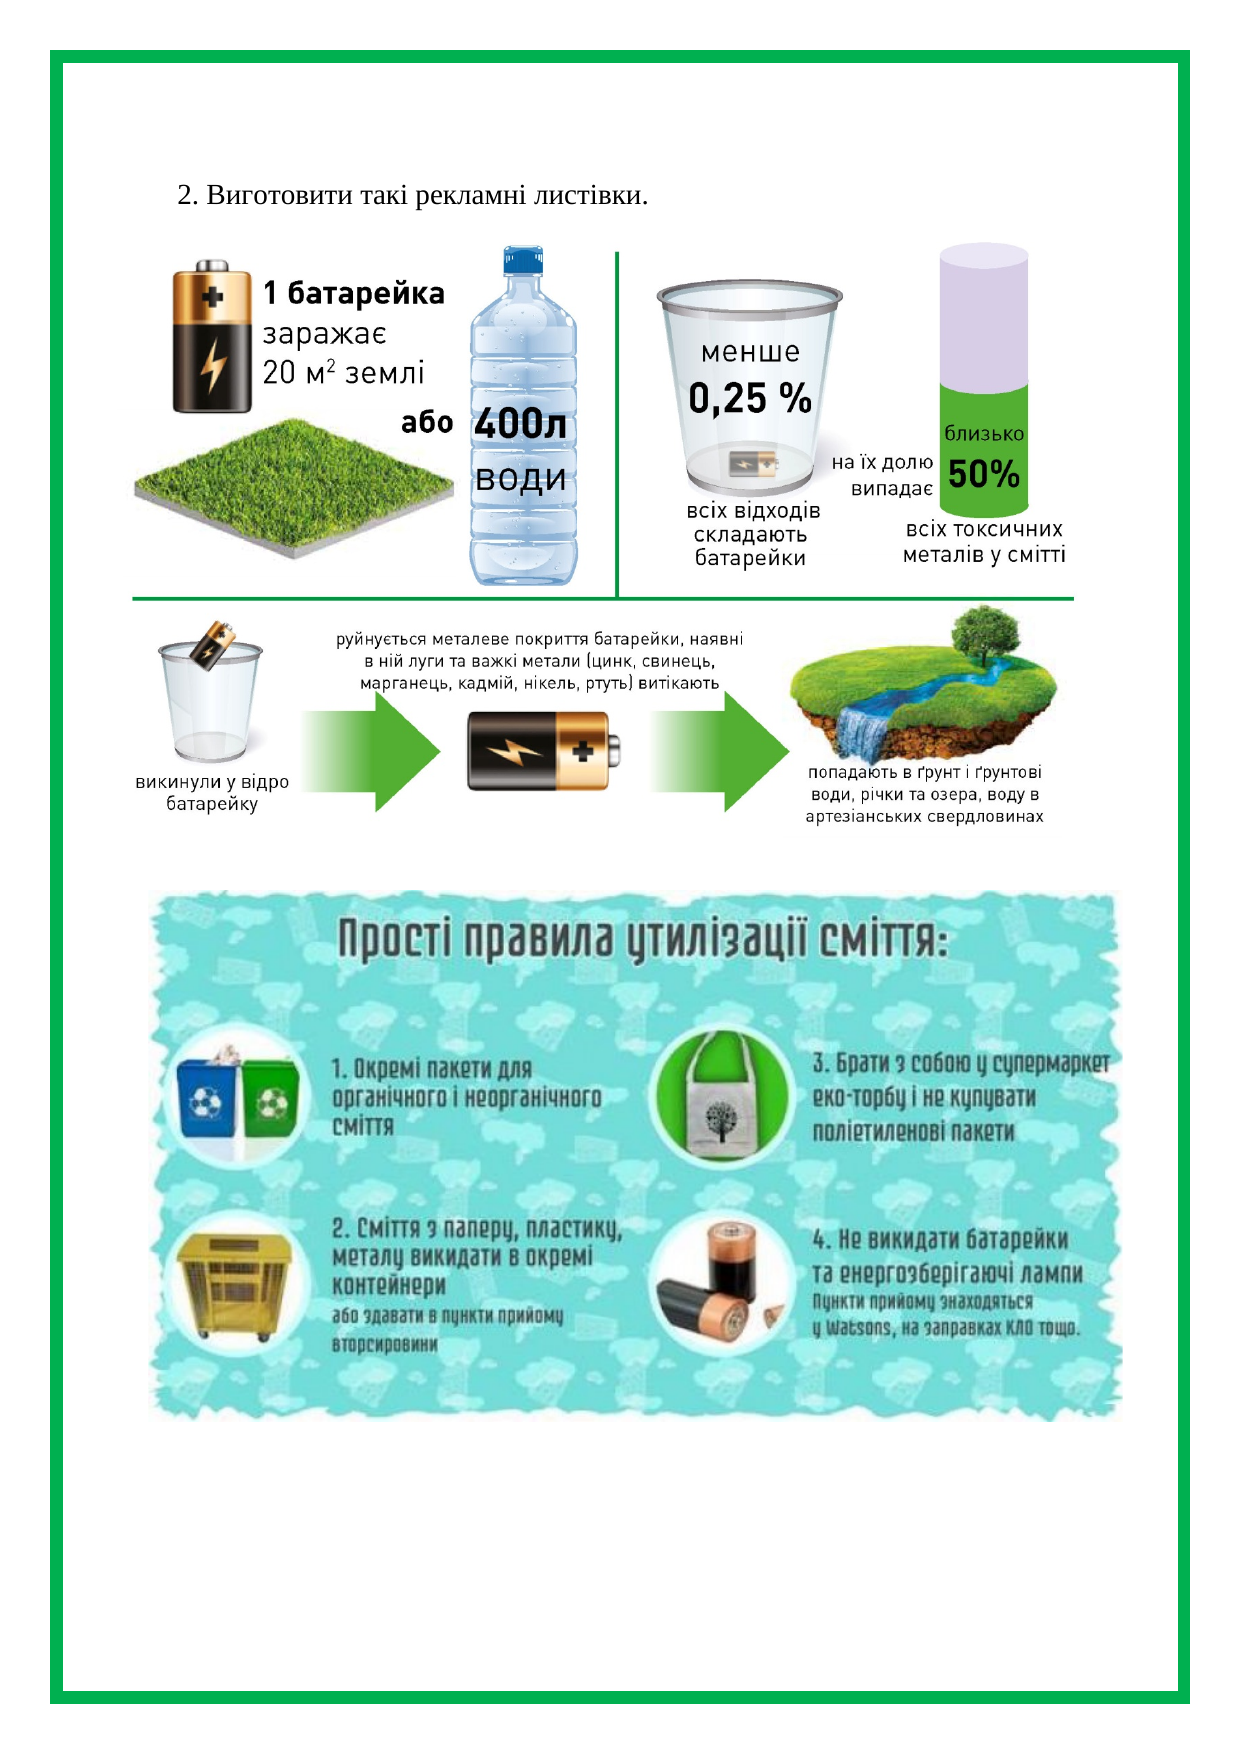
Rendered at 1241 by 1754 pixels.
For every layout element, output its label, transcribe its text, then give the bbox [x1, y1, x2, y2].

picture [117, 242, 1092, 852]
text 2. Виготовити такі рекламні листівки. [177, 177, 1152, 211]
picture [148, 890, 1123, 1422]
